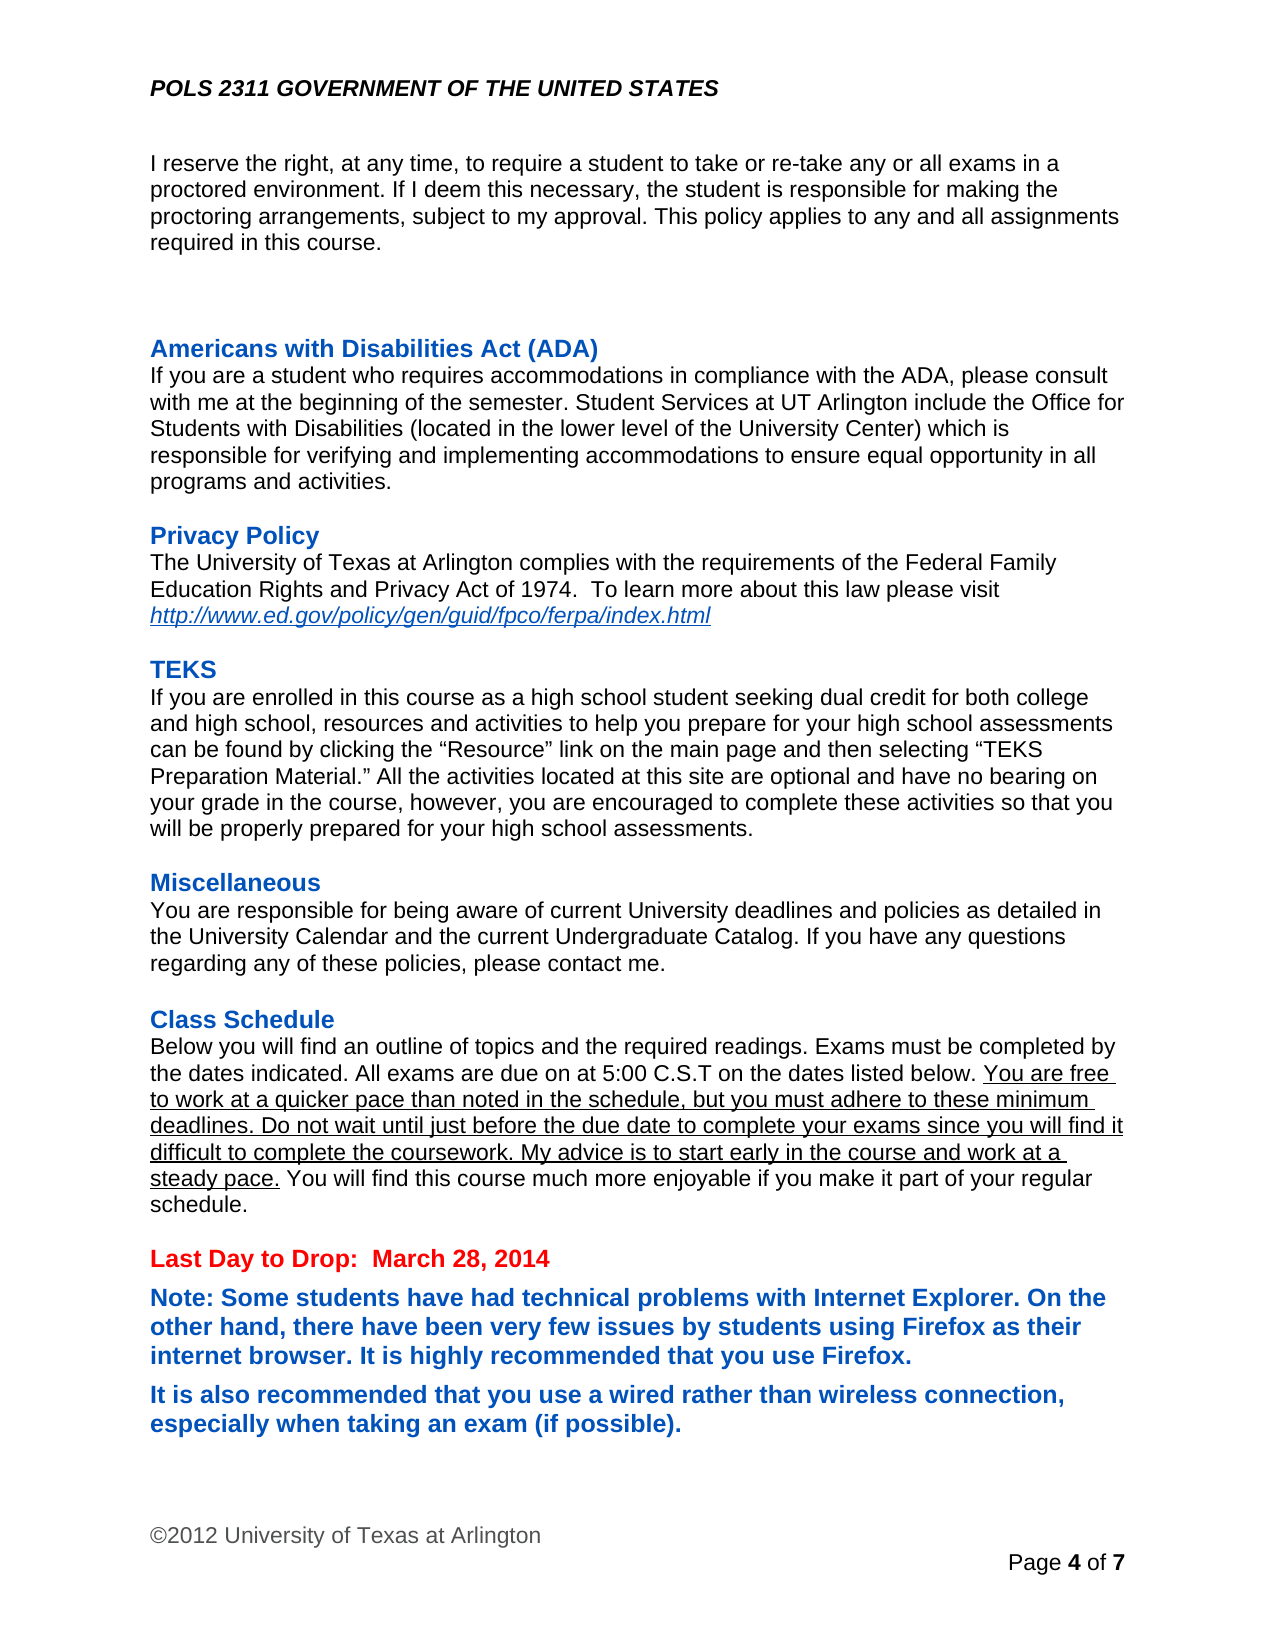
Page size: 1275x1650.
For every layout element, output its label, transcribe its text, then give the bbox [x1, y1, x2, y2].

text Americans with Disabilities Act (ADA) [150, 334, 1125, 362]
text Below you will find an outline of topics and the required readings. Exams must be completed by the dates indicated. All exams are due on at 5:00 C.S.T on the dates listed below. You are free to work at a quicker pace than noted in the schedule, but you must adhere to these minimum deadlines. Do not wait until just before the due date to complete your exams since you will find it difficult to complete the coursework. My advice is to start early in the course and work at a steady pace. You will find this course much more enjoyable if you make it part of your regular schedule. [150, 1033, 1125, 1218]
text TEKS [150, 655, 1125, 683]
text You are responsible for being aware of current University deadlines and policies as detailed in the University Calendar and the current Undergraduate Catalog. If you have any questions regarding any of these policies, please contact me. [150, 897, 1125, 976]
text I reserve the right, at any time, to require a student to take or re-take any or all exams in a proctored environment. If I deem this necessary, the student is responsible for making the proctoring arrangements, subject to my approval. This policy applies to any and all assignments required in this course. [150, 150, 1125, 255]
text Class Schedule [150, 1004, 1125, 1033]
text If you are a student who requires accommodations in compliance with the ADA, please consult with me at the beginning of the semester. Student Services at UT Arlington include the Office for Students with Disabilities (located in the lower level of the University Center) which is responsible for verifying and implementing accommodations to ensure equal opportunity in all programs and activities. [150, 362, 1125, 494]
text Note: Some students have had technical problems with Internet Explorer. On the other hand, there have been very few issues by students using Firefox as their internet browser. It is highly recommended that you use Firefox. [150, 1283, 1125, 1369]
text Last Day to Drop: March 28, 2014 [150, 1244, 1125, 1273]
text The University of Texas at Arlington complies with the requirements of the Federal Family Education Rights and Privacy Act of 1974. To learn more about this law please visit http://www.ed.gov/policy/gen/guid/fpco/ferpa/index.html [150, 549, 1125, 628]
text Privacy Policy [150, 521, 1125, 549]
text Miscellaneous [150, 868, 1125, 897]
text If you are enrolled in this course as a high school student seeking dual credit for both college and high school, resources and activities to help you prepare for your high school assessments can be found by clicking the “Resource” link on the main page and then selecting “TEKS Preparation Material.” All the activities located at this site are optional and have no bearing on your grade in the course, however, you are encouraged to complete these activities so that you will be properly prepared for your high school assessments. [150, 683, 1125, 842]
text It is also recommended that you use a wired rather than wireless connection, especially when taking an exam (if possible). [150, 1380, 1125, 1437]
